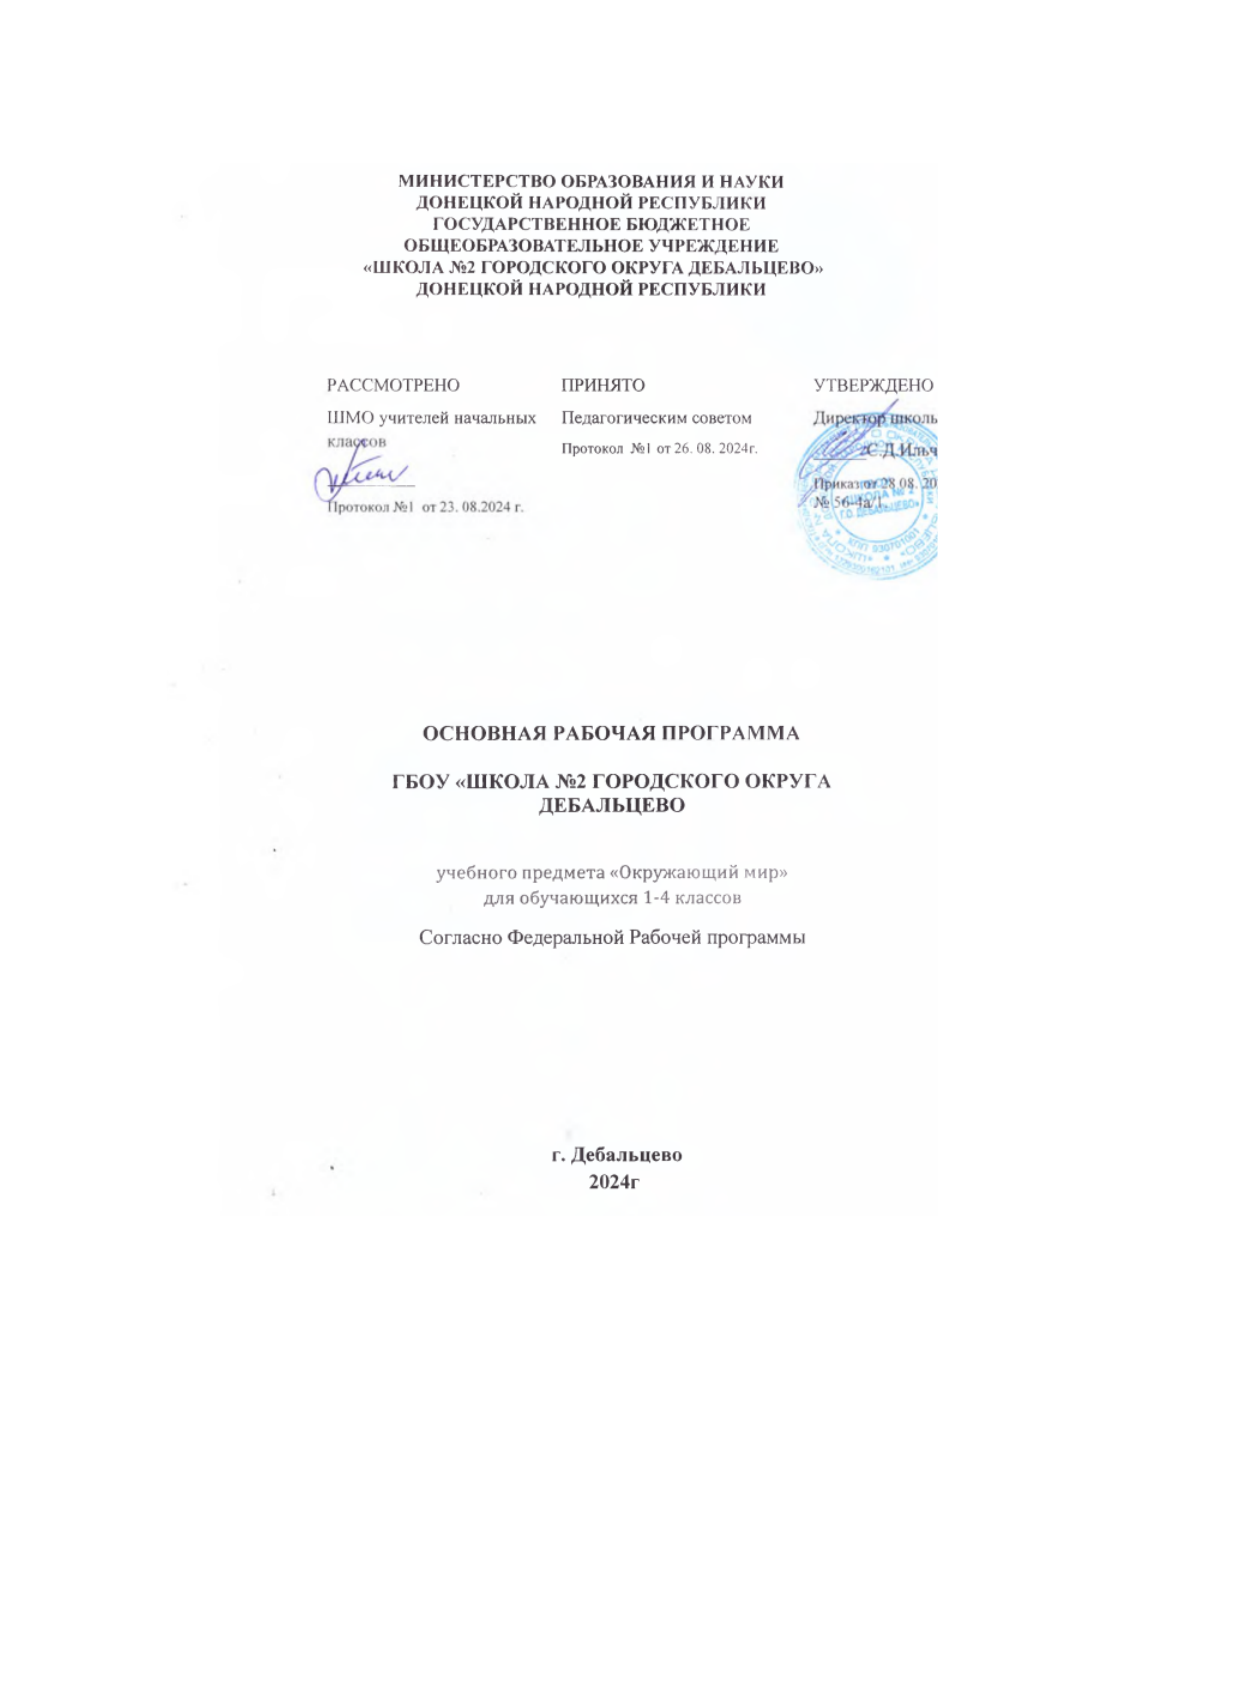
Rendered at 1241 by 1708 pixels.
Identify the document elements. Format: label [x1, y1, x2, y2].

picture [166, 163, 938, 1216]
